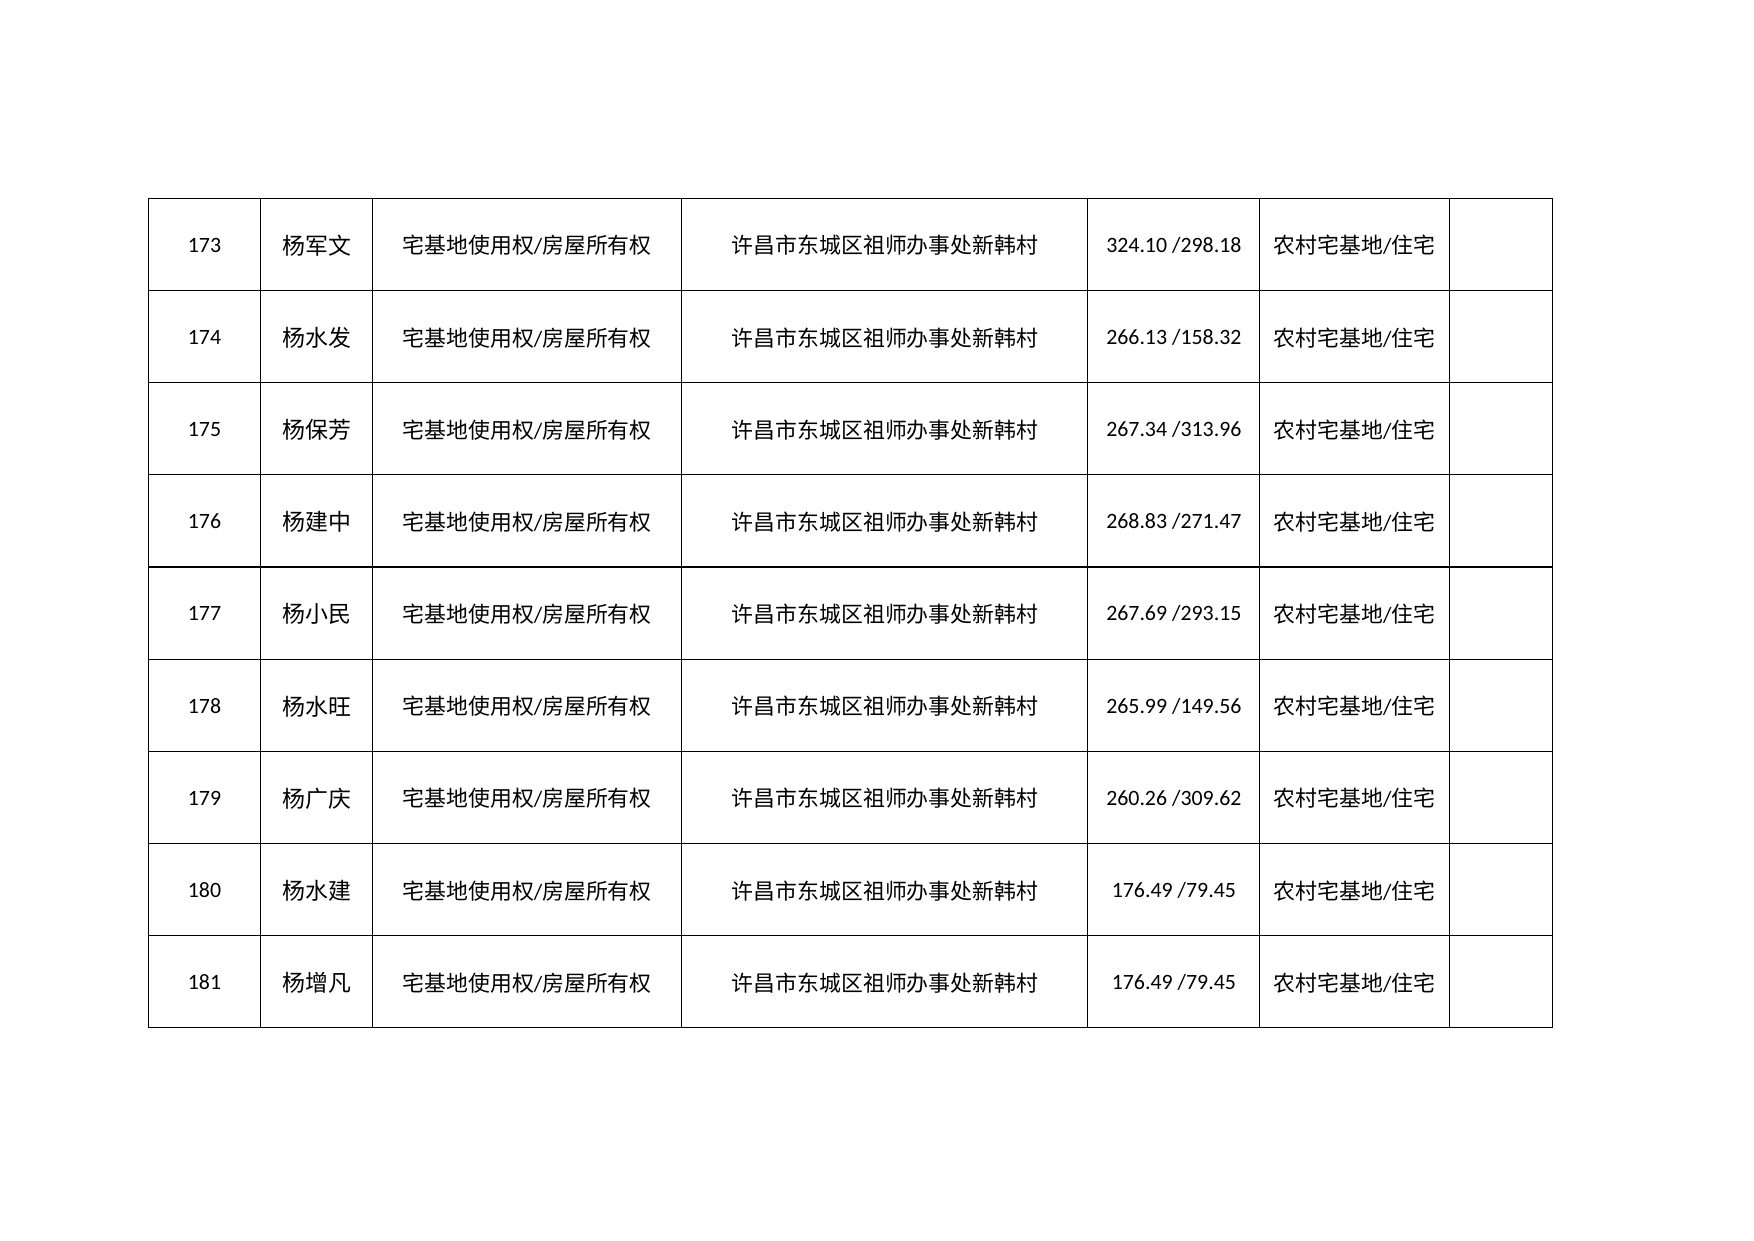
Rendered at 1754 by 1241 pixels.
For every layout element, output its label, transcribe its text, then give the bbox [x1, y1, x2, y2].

table_cell 267.34 /313.96 [1088, 383, 1259, 474]
table_cell 农村宅基地/住宅 [1260, 568, 1449, 658]
table_cell 宅基地使用权/房屋所有权 [373, 291, 681, 382]
table_cell 许昌市东城区祖师办事处新韩村 [682, 752, 1087, 843]
table_cell 杨广庆 [261, 752, 372, 843]
table_cell 178 [149, 660, 260, 751]
table_cell 宅基地使用权/房屋所有权 [373, 383, 681, 474]
table_cell 杨水建 [261, 844, 372, 935]
table_cell 宅基地使用权/房屋所有权 [373, 752, 681, 843]
table_cell [1450, 199, 1552, 290]
table_cell 176 [149, 475, 260, 566]
table_cell 农村宅基地/住宅 [1260, 660, 1449, 751]
table_cell 农村宅基地/住宅 [1260, 475, 1449, 566]
table_cell 175 [149, 383, 260, 474]
table_cell [1450, 936, 1552, 1027]
table_cell [1450, 844, 1552, 935]
table_cell 179 [149, 752, 260, 843]
table_cell 宅基地使用权/房屋所有权 [373, 199, 681, 290]
table_cell 许昌市东城区祖师办事处新韩村 [682, 199, 1087, 290]
table_cell [1450, 660, 1552, 751]
table_cell 宅基地使用权/房屋所有权 [373, 475, 681, 566]
table_cell [1450, 752, 1552, 843]
table_cell 农村宅基地/住宅 [1260, 844, 1449, 935]
table_cell 农村宅基地/住宅 [1260, 752, 1449, 843]
table_cell 许昌市东城区祖师办事处新韩村 [682, 383, 1087, 474]
table_cell [1450, 475, 1552, 566]
table_cell 181 [149, 936, 260, 1027]
table_cell 177 [149, 568, 260, 658]
table_cell 许昌市东城区祖师办事处新韩村 [682, 568, 1087, 658]
table_cell 宅基地使用权/房屋所有权 [373, 844, 681, 935]
table_cell 267.69 /293.15 [1088, 568, 1259, 658]
table_cell 宅基地使用权/房屋所有权 [373, 568, 681, 658]
table_cell 许昌市东城区祖师办事处新韩村 [682, 291, 1087, 382]
table_cell 农村宅基地/住宅 [1260, 291, 1449, 382]
table_cell 杨增凡 [261, 936, 372, 1027]
table_cell 杨水发 [261, 291, 372, 382]
table_cell 260.26 /309.62 [1088, 752, 1259, 843]
table_cell 杨军文 [261, 199, 372, 290]
table_cell 宅基地使用权/房屋所有权 [373, 936, 681, 1027]
table_cell 农村宅基地/住宅 [1260, 199, 1449, 290]
table_cell 265.99 /149.56 [1088, 660, 1259, 751]
table_cell 宅基地使用权/房屋所有权 [373, 660, 681, 751]
table_cell 268.83 /271.47 [1088, 475, 1259, 566]
table_cell [1450, 291, 1552, 382]
table_cell 许昌市东城区祖师办事处新韩村 [682, 844, 1087, 935]
table_cell 农村宅基地/住宅 [1260, 936, 1449, 1027]
table_cell 180 [149, 844, 260, 935]
table_cell 许昌市东城区祖师办事处新韩村 [682, 660, 1087, 751]
table_cell 杨小民 [261, 568, 372, 658]
table_cell 173 [149, 199, 260, 290]
table_cell 许昌市东城区祖师办事处新韩村 [682, 475, 1087, 566]
table_cell 许昌市东城区祖师办事处新韩村 [682, 936, 1087, 1027]
table_cell 174 [149, 291, 260, 382]
table_cell 266.13 /158.32 [1088, 291, 1259, 382]
table_cell 杨建中 [261, 475, 372, 566]
table_cell 农村宅基地/住宅 [1260, 383, 1449, 474]
table_cell [1450, 568, 1552, 658]
table_cell 杨保芳 [261, 383, 372, 474]
table_cell 176.49 /79.45 [1088, 936, 1259, 1027]
table_cell [1450, 383, 1552, 474]
table_cell 杨水旺 [261, 660, 372, 751]
table_cell 324.10 /298.18 [1088, 199, 1259, 290]
table_cell 176.49 /79.45 [1088, 844, 1259, 935]
